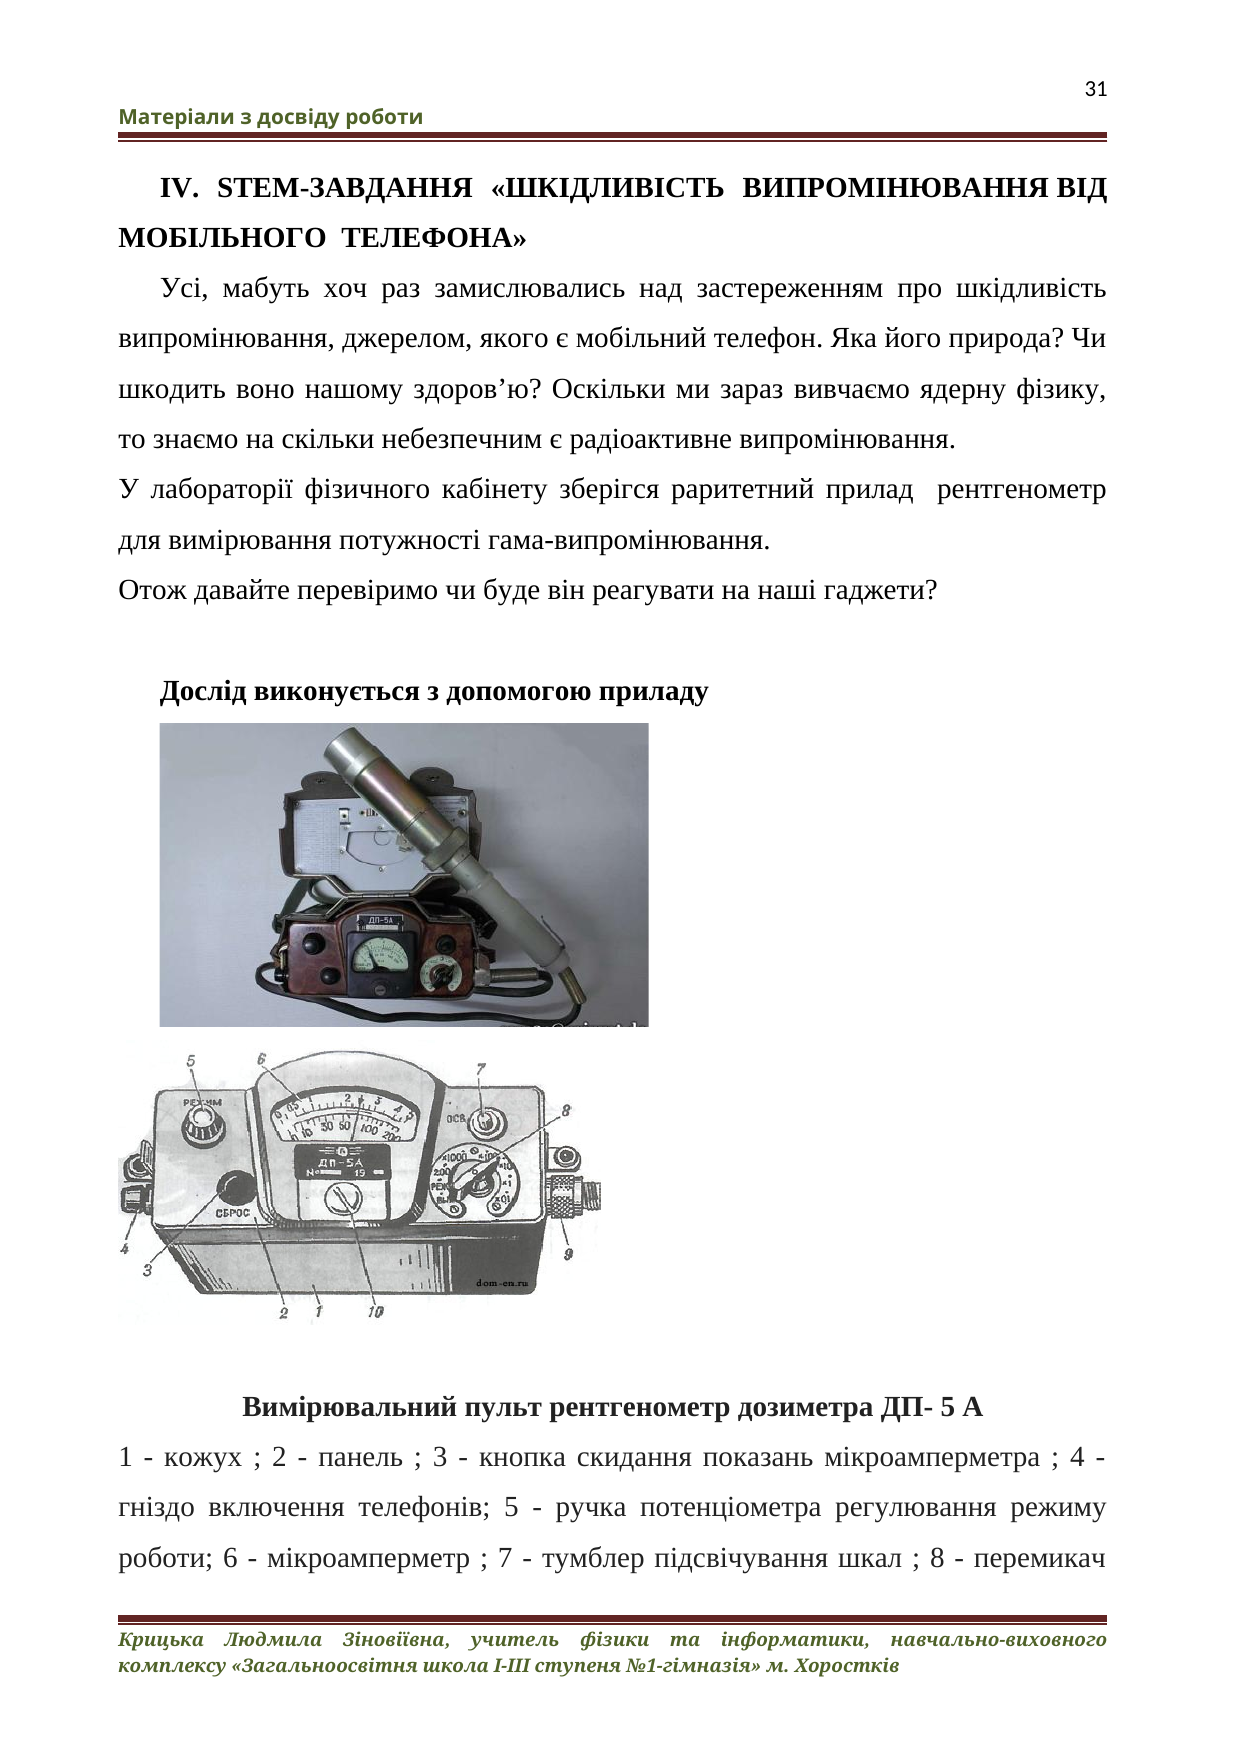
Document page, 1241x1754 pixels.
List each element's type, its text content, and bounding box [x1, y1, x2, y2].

picture [118, 1040, 601, 1325]
picture [159, 723, 649, 1027]
text Вимірювальний пульт рентгенометр дозиметра ДП- 5 А [118, 1389, 1107, 1422]
text Отож давайте перевіримо чи буде він реагувати на наші гаджети? [118, 572, 1107, 606]
text Дослід виконується з допомогою приладу [118, 673, 1107, 706]
text У лабораторії фізичного кабінету зберігся раритетний прилад рентгенометр для вимірювання потужності гама-випромінювання. [118, 472, 1107, 555]
text Усі, мабуть хоч раз замислювались над застереженням про шкідливість випромінювання, джерелом, якого є мобільний телефон. Яка його природа? Чи шкодить воно нашому здоров’ю? Оскільки ми зараз вивчаємо ядерну фізику, то знаємо на скільки небезпечним є радіоактивне випромінювання. [118, 270, 1107, 455]
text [118, 1439, 1107, 1573]
text ІV. STEM-ЗАВДАННЯ «ШКІДЛИВІСТЬ ВИПРОМІНЮВАННЯ ВІД МОБІЛЬНОГО ТЕЛЕФОНА» [118, 170, 1107, 253]
